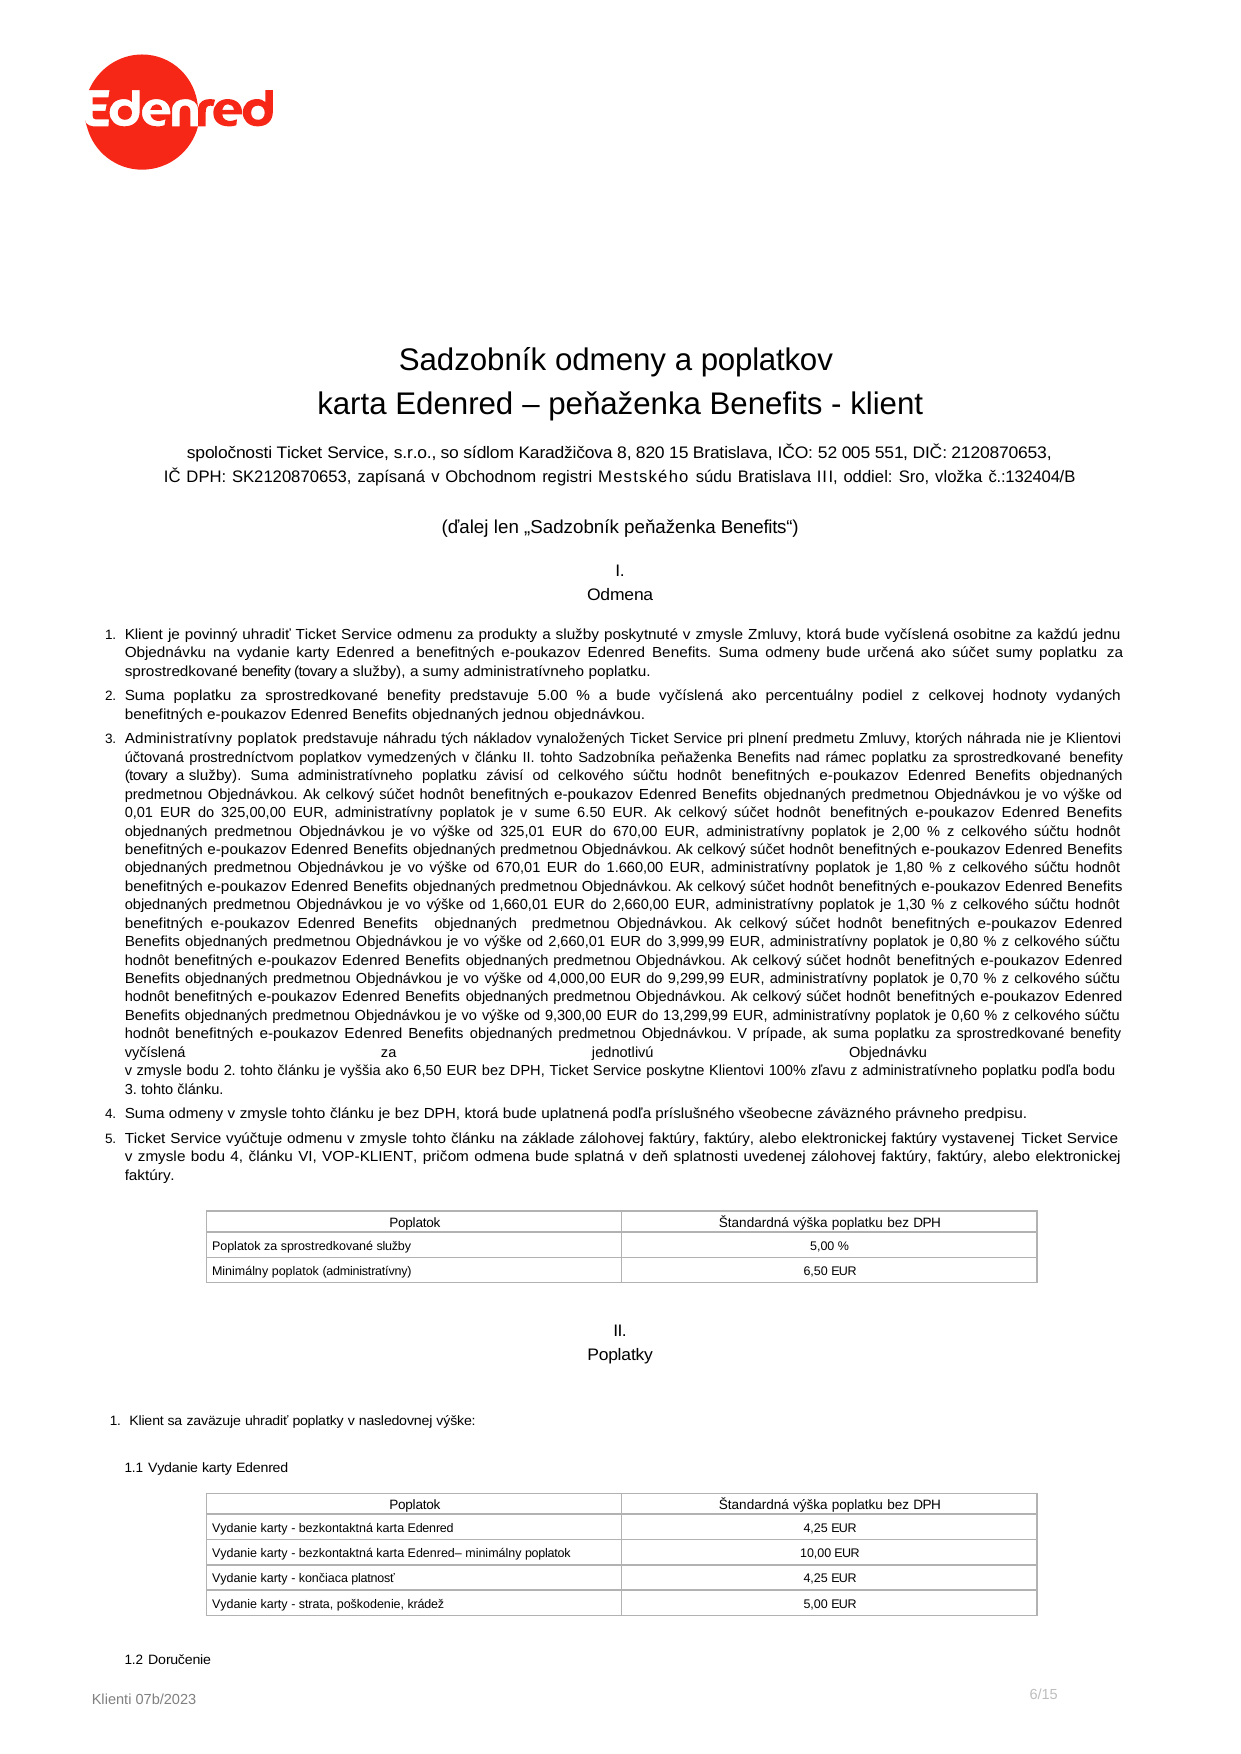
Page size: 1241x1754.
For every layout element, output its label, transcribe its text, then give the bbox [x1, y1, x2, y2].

table_cell 5,00 % [622, 1233, 1036, 1256]
table_header Poplatok [207, 1212, 621, 1231]
table_cell 4,25 EUR [622, 1566, 1036, 1589]
list Klient sa zaväzuje uhradiť poplatky v nasledovnej výške: [109, 1412, 1134, 1428]
table_header Poplatok [207, 1494, 621, 1513]
text karta Edenred – peňaženka Benefits - klient [106, 385, 1134, 421]
list Ticket Service vyúčtuje odmenu v zmysle tohto článku na základe zálohovej faktúry, faktúry, alebo elektronickej faktúry vystavenej Ticket Service v zmysle bodu 4, článku VI, VOP-KLIENT, pričom odmena bude splatná v deň splatnosti uvedenej zálohovej faktúry, faktúry, alebo elektronickej faktúry. [105, 1130, 1123, 1183]
text IČ DPH: SK2120870653, zapísaná v Obchodnom registri Mestského súdu Bratislava III, oddiel: Sro, vložka č.:132404/B [105, 467, 1134, 486]
subtitle I. [106, 560, 1134, 579]
text Poplatky [106, 1344, 1134, 1364]
text (ďalej len „Sadzobník peňaženka Benefits“) [106, 516, 1134, 538]
table_cell Vydanie karty - končiaca platnosť [207, 1566, 621, 1589]
table_cell 10,00 EUR [622, 1540, 1036, 1564]
list Suma poplatku za sprostredkované benefity predstavuje 5.00 % a bude vyčíslená ako percentuálny podiel z celkovej hodnoty vydaných benefitných e-poukazov Edenred Benefits objednaných jednou objednávkou. [105, 687, 1123, 722]
subtitle II. [106, 1320, 1134, 1339]
table_cell Vydanie karty - bezkontaktná karta Edenred– minimálny poplatok [207, 1540, 621, 1564]
list Suma odmeny v zmysle tohto článku je bez DPH, ktorá bude uplatnená podľa príslušného všeobecne záväzného právneho predpisu. [105, 1105, 1123, 1122]
table_cell Vydanie karty - strata, poškodenie, krádež [207, 1591, 621, 1615]
table_cell 6,50 EUR [622, 1258, 1036, 1282]
table_cell 5,00 EUR [622, 1591, 1036, 1615]
table_cell Poplatok za sprostredkované služby [207, 1233, 621, 1256]
list Vydanie karty Edenred [124, 1460, 1134, 1476]
text Odmena [106, 585, 1134, 604]
table_cell 4,25 EUR [622, 1515, 1036, 1538]
text spoločnosti Ticket Service, s.r.o., so sídlom Karadžičova 8, 820 15 Bratislava, IČO: 52 005 551, DIČ: 2120870653, [104, 443, 1134, 462]
list Administratívny poplatok predstavuje náhradu tých nákladov vynaložených Ticket Service pri plnení predmetu Zmluvy, ktorých náhrada nie je Klientovi účtovaná prostredníctvom poplatkov vymedzených v článku II. tohto Sadzobníka peňaženka Benefits nad rámec poplatku za sprostredkované benefity (tovary a služby). Suma administratívneho poplatku závisí od celkového súčtu hodnôt benefitných e-poukazov Edenred Benefits objednaných predmetnou Objednávkou. Ak celkový súčet hodnôt benefitných e-poukazov Edenred Benefits objednaných predmetnou Objednávkou je vo výške od 0,01 EUR do 325,00,00 EUR, administratívny poplatok je v sume 6.50 EUR. Ak celkový súčet hodnôt benefitných e-poukazov Edenred Benefits objednaných predmetnou Objednávkou je vo výške od 325,01 EUR do 670,00 EUR, administratívny poplatok je 2,00 % z celkového súčtu hodnôt benefitných e-poukazov Edenred Benefits objednaných predmetnou Objednávkou. Ak celkový súčet hodnôt benefitných e-poukazov Edenred Benefits objednaných predmetnou Objednávkou je vo výške od 670,01 EUR do 1.660,00 EUR, administratívny poplatok je 1,80 % z celkového súčtu hodnôt benefitných e-poukazov Edenred Benefits objednaných predmetnou Objednávkou. Ak celkový súčet hodnôt benefitných e-poukazov Edenred Benefits objednaných predmetnou Objednávkou je vo výške od 1,660,01 EUR do 2,660,00 EUR, administratívny poplatok je 1,30 % z celkového súčtu hodnôt benefitných e-poukazov Edenred Benefits objednaných predmetnou Objednávkou. Ak celkový súčet hodnôt benefitných e-poukazov Edenred Benefits objednaných predmetnou Objednávkou je vo výške od 2,660,01 EUR do 3,999,99 EUR, administratívny poplatok je 0,80 % z celkového súčtu hodnôt benefitných e-poukazov Edenred Benefits objednaných predmetnou Objednávkou. Ak celkový súčet hodnôt benefitných e-poukazov Edenred Benefits objednaných predmetnou Objednávkou je vo výške od 4,000,00 EUR do 9,299,99 EUR, administratívny poplatok je 0,70 % z celkového súčtu hodnôt benefitných e-poukazov Edenred Benefits objednaných predmetnou Objednávkou. Ak celkový súčet hodnôt benefitných e-poukazov Edenred Benefits objednaných predmetnou Objednávkou je vo výške od 9,300,00 EUR do 13,299,99 EUR, administratívny poplatok je 0,60 % z celkového súčtu hodnôt benefitných e-poukazov Edenred Benefits objednaných predmetnou Objednávkou. V prípade, ak suma poplatku za sprostredkované benefity vyčíslená za jednotlivú Objednávku v zmysle bodu 2. tohto článku je vyššia ako 6,50 EUR bez DPH, Ticket Service poskytne Klientovi 100% zľavu z administratívneho poplatku podľa bodu 3. tohto článku. [105, 730, 1123, 1097]
table_header Štandardná výška poplatku bez DPH [622, 1494, 1036, 1513]
list Doručenie [124, 1652, 1134, 1667]
subtitle Sadzobník odmeny a poplatkov [97, 341, 1134, 377]
table_cell Minimálny poplatok (administratívny) [207, 1258, 621, 1282]
table_cell Vydanie karty - bezkontaktná karta Edenred [207, 1515, 621, 1538]
list Klient je povinný uhradiť Ticket Service odmenu za produkty a služby poskytnuté v zmysle Zmluvy, ktorá bude vyčíslená osobitne za každú jednu Objednávku na vydanie karty Edenred a benefitných e-poukazov Edenred Benefits. Suma odmeny bude určená ako súčet sumy poplatku za sprostredkované benefity (tovary a služby), a sumy administratívneho poplatku. [105, 625, 1123, 679]
table_header Štandardná výška poplatku bez DPH [622, 1212, 1036, 1231]
